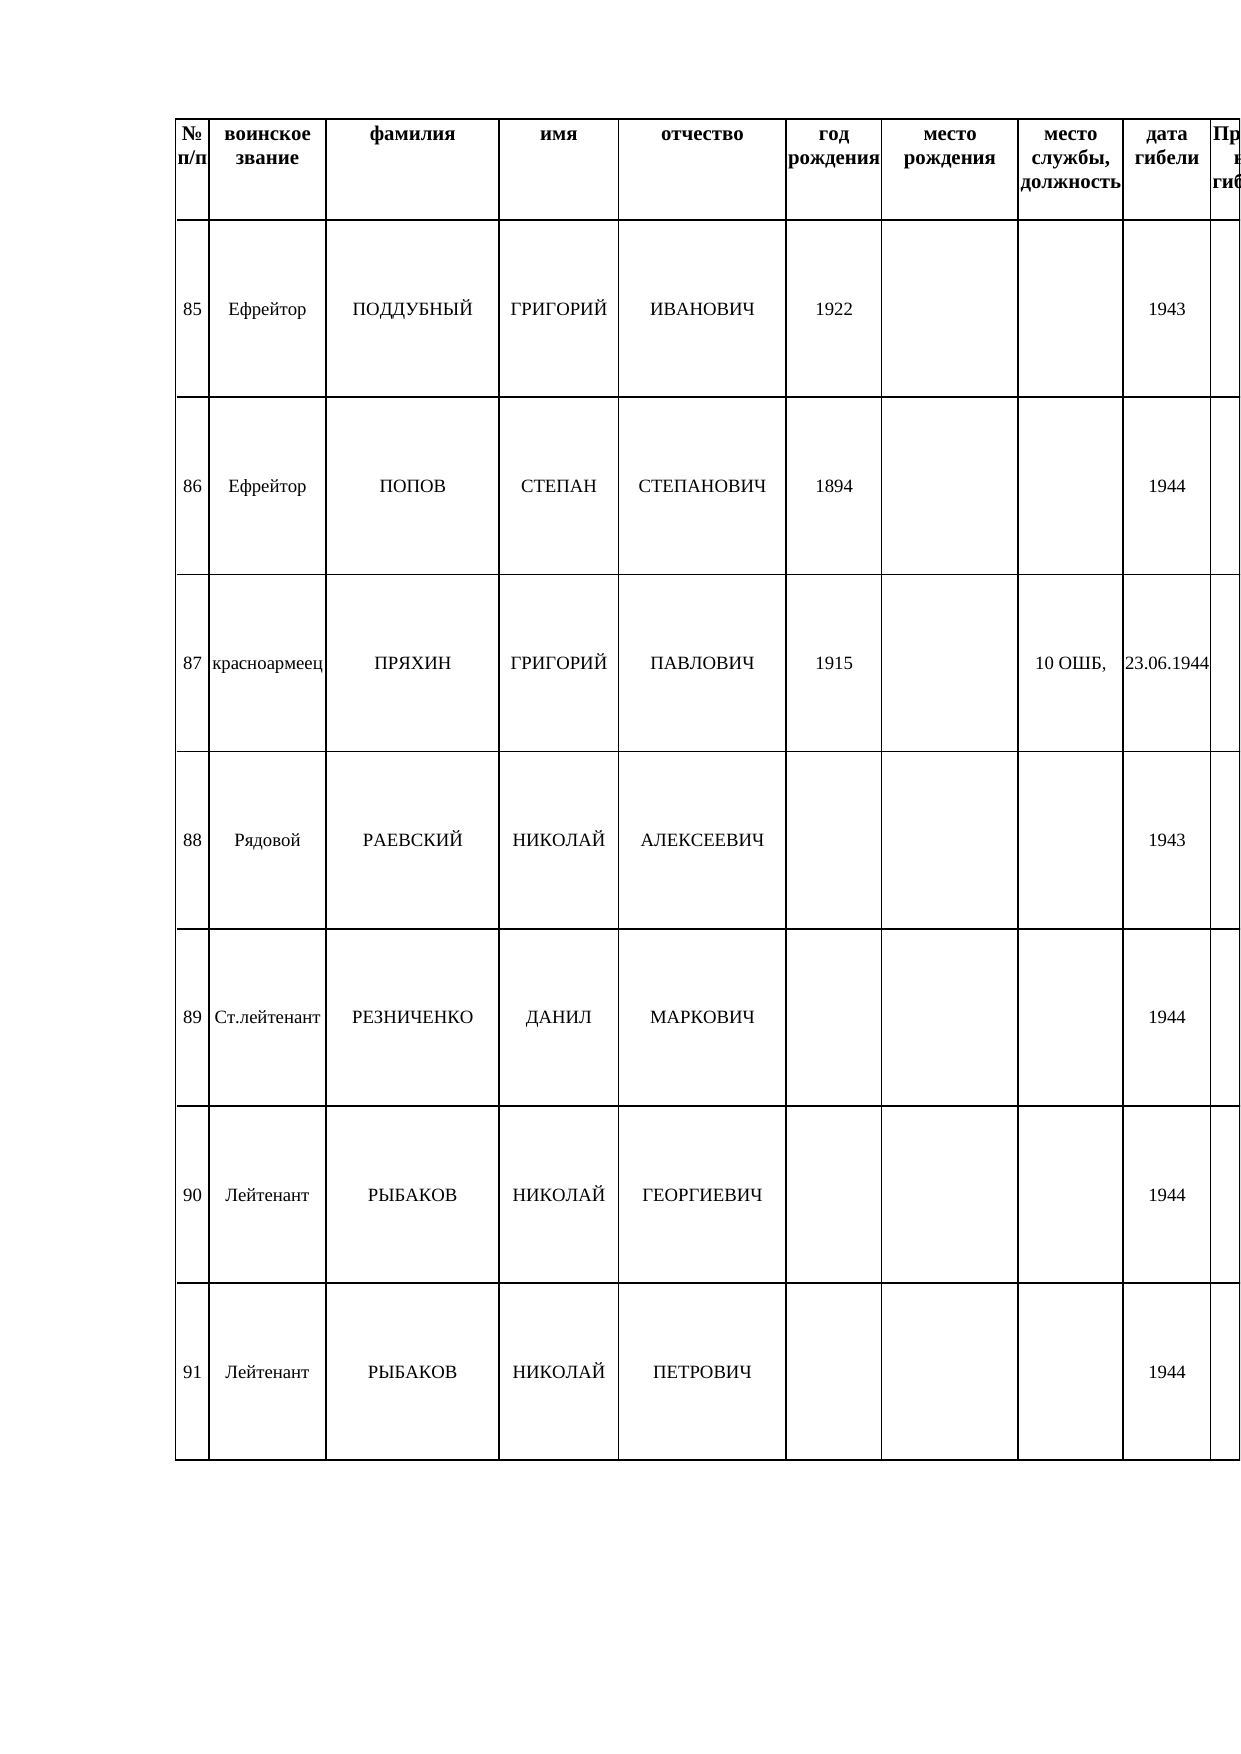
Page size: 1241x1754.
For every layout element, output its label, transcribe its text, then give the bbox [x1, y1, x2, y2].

table_cell [1019, 930, 1122, 1105]
table_cell 86 [176, 397, 208, 573]
table_header место службы, должность [1019, 120, 1122, 219]
table_cell [1211, 1107, 1239, 1282]
table_cell 1943 [1124, 752, 1210, 928]
table_cell СТЕПАН [500, 398, 618, 573]
table_cell МАРКОВИЧ [619, 930, 785, 1105]
table_cell НИКОЛАЙ [500, 1107, 618, 1282]
table_cell Ст.лейтенант [210, 930, 325, 1105]
table_cell [1019, 752, 1122, 928]
table_cell 1894 [787, 398, 881, 573]
table_cell 90 [176, 1106, 208, 1282]
table_cell [882, 1284, 1017, 1459]
table_cell РЫБАКОВ [327, 1107, 498, 1282]
table_cell ПРЯХИН [327, 575, 498, 751]
table_cell ПОДДУБНЫЙ [327, 221, 498, 396]
table_cell 1944 [1124, 398, 1210, 573]
table_cell [787, 752, 881, 928]
table_cell [1211, 752, 1239, 928]
table_cell ГЕОРГИЕВИЧ [619, 1107, 785, 1282]
table_cell РЫБАКОВ [327, 1284, 498, 1459]
table_cell [787, 1284, 881, 1459]
table_cell 1944 [1124, 1284, 1210, 1459]
table_cell 1915 [787, 575, 881, 751]
table_cell [1211, 575, 1239, 751]
table_cell [1211, 221, 1239, 396]
table_cell 89 [176, 929, 208, 1105]
table_header фамилия [327, 120, 498, 219]
table_cell [882, 221, 1017, 396]
table_cell ПЕТРОВИЧ [619, 1284, 785, 1459]
table_cell [1019, 1107, 1122, 1282]
table_cell СТЕПАНОВИЧ [619, 398, 785, 573]
table_cell [1211, 398, 1239, 573]
table_cell [787, 930, 881, 1105]
table_cell 87 [176, 575, 208, 751]
table_cell [882, 930, 1017, 1105]
table_cell красноармеец [210, 575, 325, 751]
table_cell [882, 398, 1017, 573]
table_cell 1944 [1124, 930, 1210, 1105]
table_cell ГРИГОРИЙ [500, 575, 618, 751]
table_cell РЕЗНИЧЕНКО [327, 930, 498, 1105]
table_cell 23.06.1944 [1124, 575, 1210, 751]
table_cell [882, 752, 1017, 928]
table_cell НИКОЛАЙ [500, 752, 618, 928]
table_cell ИВАНОВИЧ [619, 221, 785, 396]
table_cell 88 [176, 752, 208, 928]
table_cell АЛЕКСЕЕВИЧ [619, 752, 785, 928]
table_cell [1019, 398, 1122, 573]
table_cell [1019, 1284, 1122, 1459]
table_cell 85 [176, 220, 208, 396]
table_header воинское звание [210, 120, 325, 219]
table_header дата гибели [1124, 120, 1210, 219]
table_cell Ефрейтор [210, 398, 325, 573]
table_header № п/п [176, 120, 208, 219]
table_cell ДАНИЛ [500, 930, 618, 1105]
table_cell Ефрейтор [210, 221, 325, 396]
table_cell Лейтенант [210, 1284, 325, 1459]
table_cell [787, 1107, 881, 1282]
table_cell [1211, 930, 1239, 1105]
table_cell Лейтенант [210, 1107, 325, 1282]
table_cell Рядовой [210, 752, 325, 928]
table_cell [882, 1107, 1017, 1282]
table_cell 91 [176, 1283, 208, 1459]
table_header Причи на гибели [1211, 120, 1239, 219]
table_cell ГРИГОРИЙ [500, 221, 618, 396]
table_header место рождения [882, 120, 1017, 219]
table_cell [1211, 1284, 1239, 1459]
table_header отчество [619, 120, 785, 219]
table_cell 10 ОШБ, [1019, 575, 1122, 751]
table_cell [882, 575, 1017, 751]
table_cell ПАВЛОВИЧ [619, 575, 785, 751]
table_cell ПОПОВ [327, 398, 498, 573]
table_cell 1943 [1124, 221, 1210, 396]
table_cell 1922 [787, 221, 881, 396]
table_cell [1019, 221, 1122, 396]
table_header год рождения [787, 120, 881, 219]
table_header имя [500, 120, 618, 219]
table_cell РАЕВСКИЙ [327, 752, 498, 928]
table_cell 1944 [1124, 1107, 1210, 1282]
table_cell НИКОЛАЙ [500, 1284, 618, 1459]
